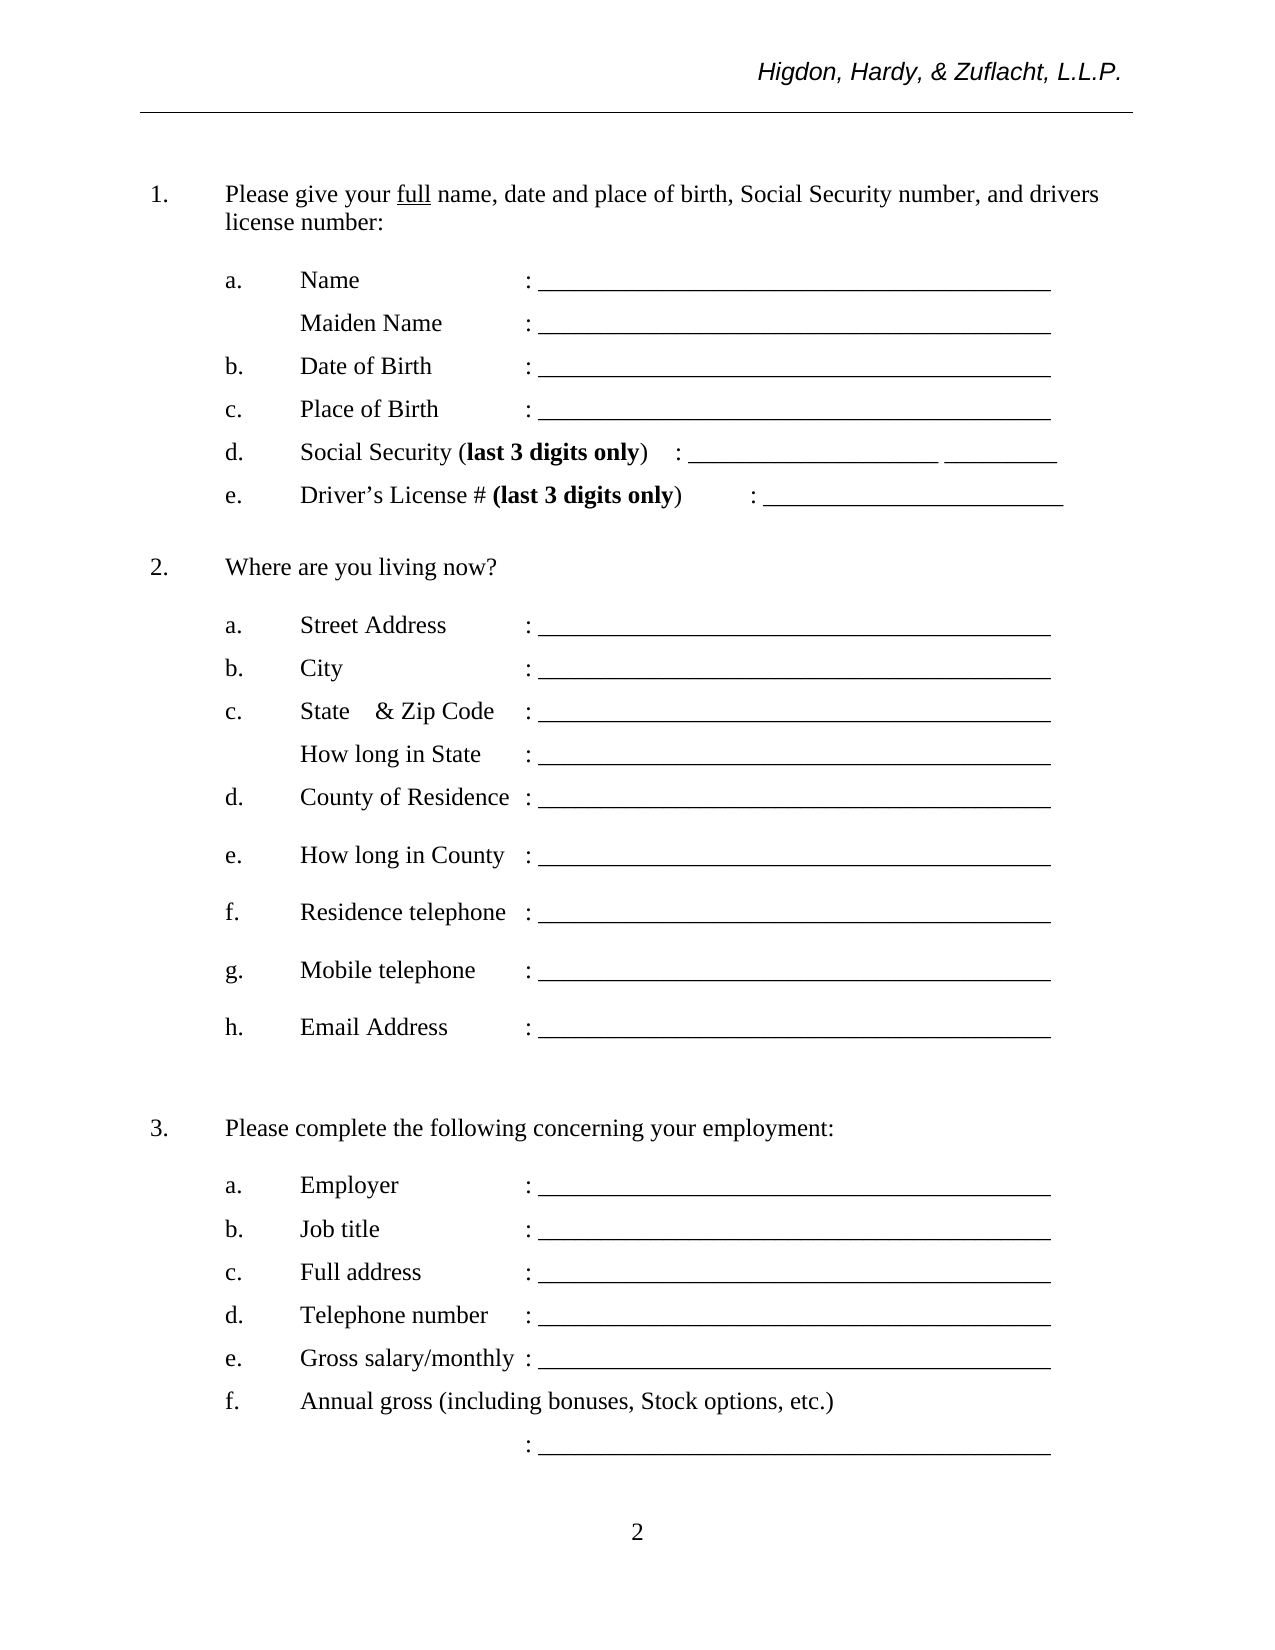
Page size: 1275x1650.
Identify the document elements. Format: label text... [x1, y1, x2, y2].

list Full address : _________________________________________ [225, 1257, 1125, 1286]
list How long in County : _________________________________________ [225, 840, 1125, 869]
list Telephone number : _________________________________________ [225, 1300, 1125, 1329]
text e. Driver’s License # (last 3 digits only) : ________________________ [225, 481, 1125, 509]
list Residence telephone : _________________________________________ [225, 897, 1125, 926]
list Gross salary/monthly : _________________________________________ [225, 1343, 1125, 1372]
text c. Place of Birth : _________________________________________ [225, 394, 1125, 423]
list Email Address : _________________________________________ [225, 1012, 1125, 1070]
text : _________________________________________ [525, 1429, 1125, 1458]
text b. Date of Birth : _________________________________________ [225, 351, 1125, 380]
list Please complete the following concerning your employment: [150, 1113, 1125, 1142]
text a. Name : _________________________________________ [225, 265, 1125, 294]
text How long in State : _________________________________________ [300, 739, 1125, 768]
list Mobile telephone : _________________________________________ [225, 955, 1125, 984]
text Maiden Name : _________________________________________ [225, 308, 1125, 337]
list City : _________________________________________ [225, 653, 1125, 682]
list County of Residence : _________________________________________ [225, 782, 1125, 811]
list Where are you living now? [150, 552, 1125, 581]
list Job title : _________________________________________ [225, 1214, 1125, 1242]
list Please give your full name, date and place of birth, Social Security number, and drivers license number: [150, 179, 1125, 236]
text a. Street Address : _________________________________________ [225, 610, 1125, 639]
text d. Social Security (last 3 digits only) : ____________________ _________ [225, 437, 1125, 466]
list Annual gross (including bonuses, Stock options, etc.) [225, 1386, 1125, 1415]
list Employer : _________________________________________ [225, 1171, 1125, 1199]
list State & Zip Code : _________________________________________ [225, 696, 1125, 725]
